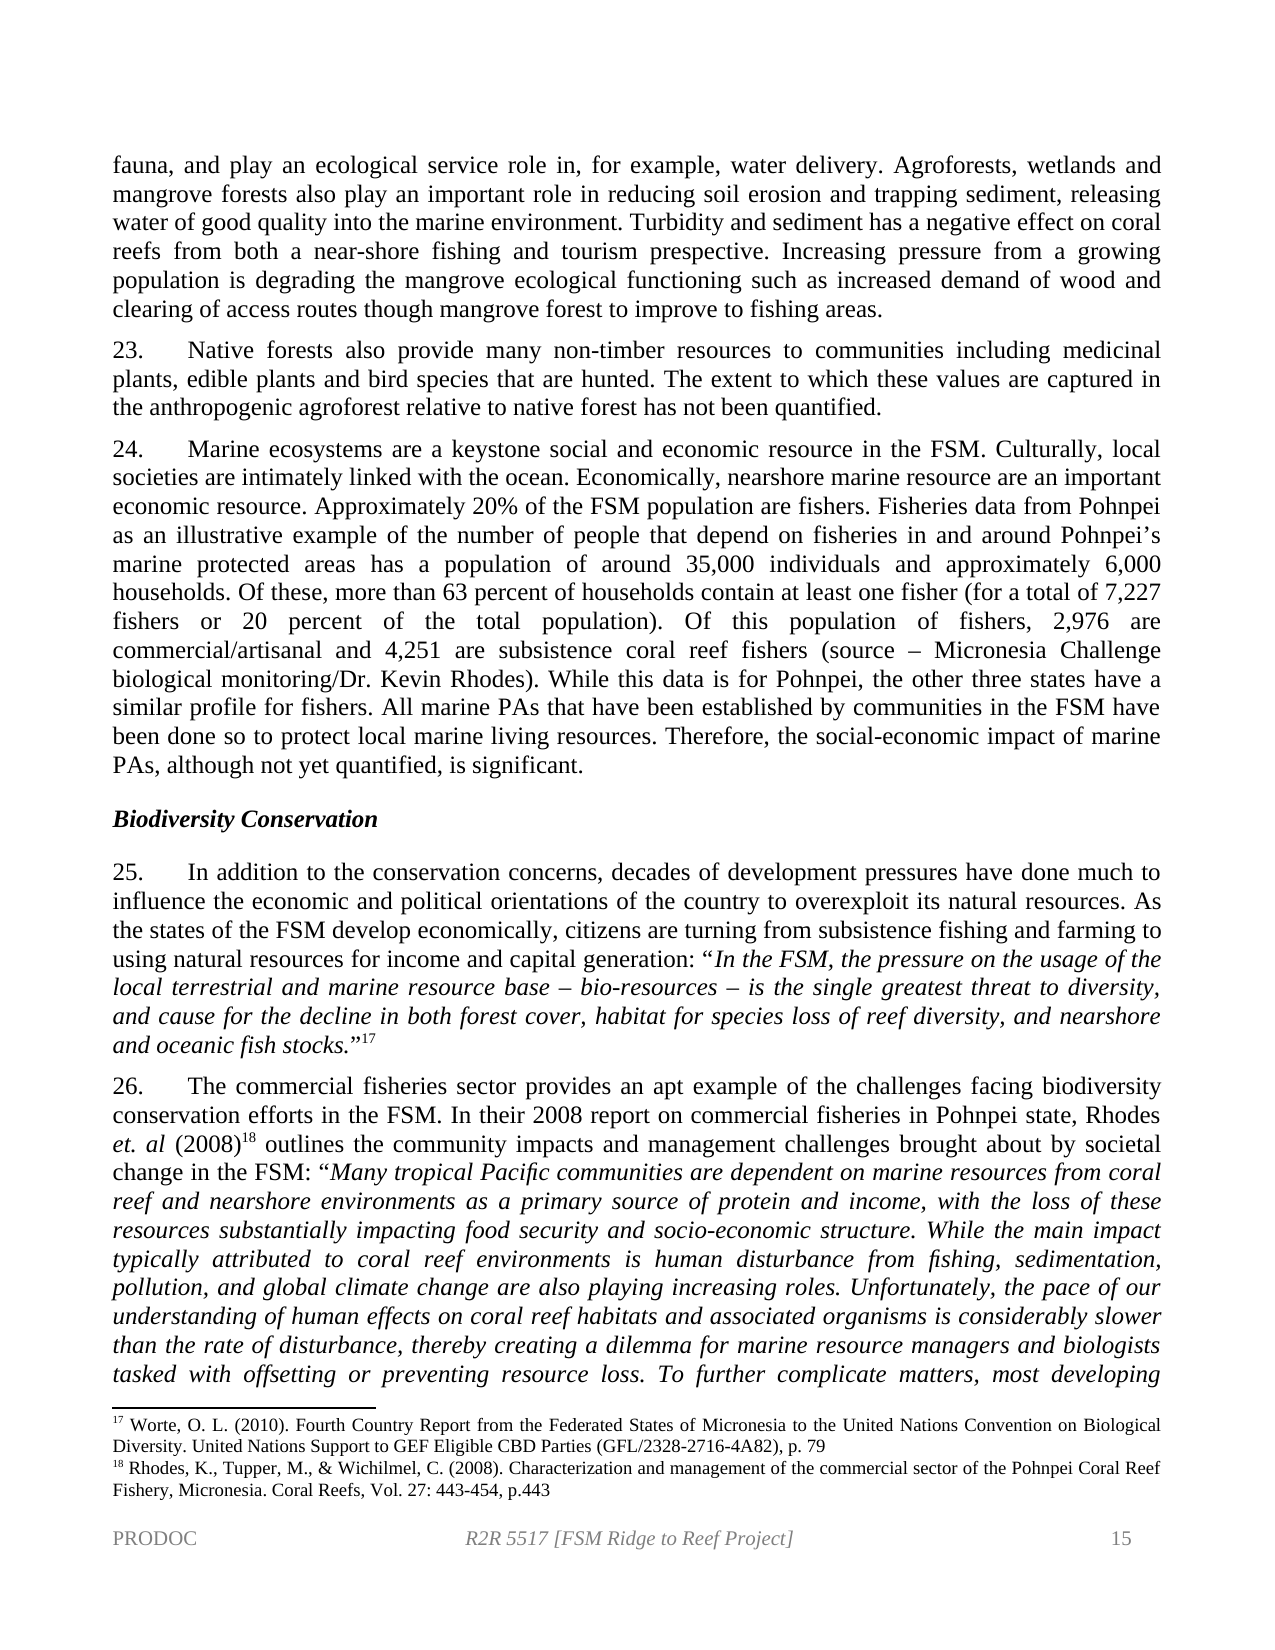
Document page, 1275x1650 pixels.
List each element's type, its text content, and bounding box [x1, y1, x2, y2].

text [112, 1071, 1162, 1387]
subtitle Biodiversity Conservation [112, 804, 1162, 832]
text Native forests also provide many non-timber resources to communities including medicinal plants, edible plants and bird species that are hunted. The extent to which these values are captured in the anthropogenic agroforest relative to native forest has not been quantified. [112, 335, 1162, 421]
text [112, 150, 1162, 322]
text In addition to the conservation concerns, decades of development pressures have done much to influence the economic and political orientations of the country to overexploit its natural resources. As the states of the FSM develop economically, citizens are turning from subsistence fishing and farming to using natural resources for income and capital generation: “In the FSM, the pressure on the usage of the local terrestrial and marine resource base – bio-resources – is the single greatest threat to diversity, and cause for the decline in both forest cover, habitat for species loss of reef diversity, and nearshore and oceanic fish stocks.” [112, 857, 1162, 1059]
text Marine ecosystems are a keystone social and economic resource in the FSM. Culturally, local societies are intimately linked with the ocean. Economically, nearshore marine resource are an important economic resource. Approximately 20% of the FSM population are fishers. Fisheries data from Pohnpei as an illustrative example of the number of people that depend on fisheries in and around Pohnpei’s marine protected areas has a population of around 35,000 individuals and approximately 6,000 households. Of these, more than 63 percent of households contain at least one fisher (for a total of 7,227 fishers or 20 percent of the total population). Of this population of fishers, 2,976 are commercial/artisanal and 4,251 are subsistence coral reef fishers (source – Micronesia Challenge biological monitoring/Dr. Kevin Rhodes). While this data is for Pohnpei, the other three states have a similar profile for fishers. All marine PAs that have been established by communities in the FSM have been done so to protect local marine living resources. Therefore, the social-economic impact of marine PAs, although not yet quantified, is significant. [112, 434, 1162, 779]
